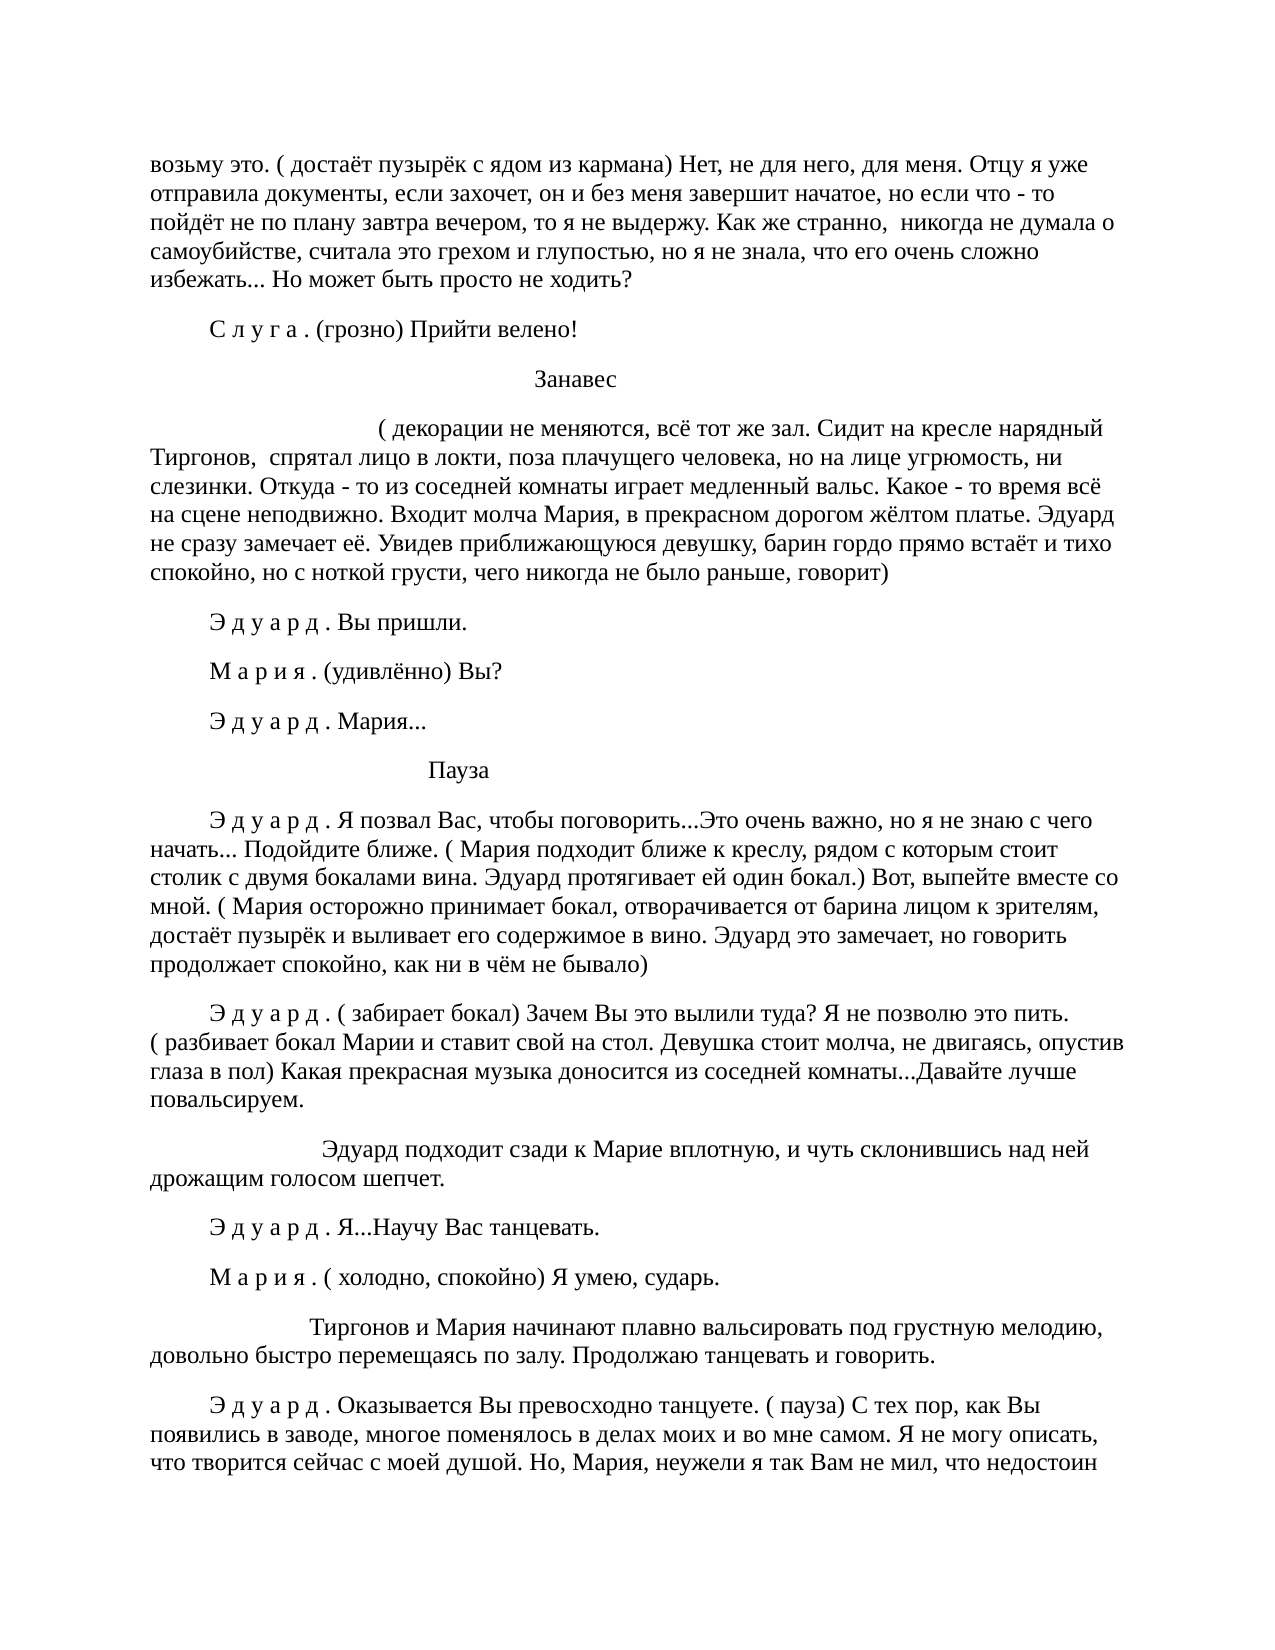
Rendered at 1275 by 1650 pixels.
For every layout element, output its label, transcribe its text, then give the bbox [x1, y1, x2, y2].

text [150, 1390, 1125, 1477]
text Э д у а р д . Мария... [150, 706, 1125, 735]
text Э д у а р д . Вы пришли. [150, 607, 1125, 636]
text Занавес [150, 364, 1125, 393]
text Э д у а р д . Я позвал Вас, чтобы поговорить...Это очень важно, но я не знаю с чего начать... Подойдите ближе. ( Мария подходит ближе к креслу, рядом с которым стоит столик с двумя бокалами вина. Эдуард протягивает ей один бокал.) Вот, выпейте вместе со мной. ( Мария осторожно принимает бокал, отворачивается от барина лицом к зрителям, достаёт пузырёк и выливает его содержимое в вино. Эдуард это замечает, но говорить продолжает спокойно, как ни в чём не бывало) [150, 805, 1125, 978]
text Э д у а р д . Я...Научу Вас танцевать. [150, 1213, 1125, 1242]
text Эдуард подходит сзади к Марие вплотную, и чуть склонившись над ней дрожащим голосом шепчет. [150, 1134, 1125, 1192]
text ( декорации не меняются, всё тот же зал. Сидит на кресле нарядный Тиргонов, спрятал лицо в локти, поза плачущего человека, но на лице угрюмость, ни слезинки. Откуда - то из соседней комнаты играет медленный вальс. Какое - то время всё на сцене неподвижно. Входит молча Мария, в прекрасном дорогом жёлтом платье. Эдуард не сразу замечает её. Увидев приближающуюся девушку, барин гордо прямо встаёт и тихо спокойно, но с ноткой грусти, чего никогда не было раньше, говорит) [150, 414, 1125, 586]
text Пауза [150, 756, 1125, 784]
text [150, 150, 1125, 294]
text С л у г а . (грозно) Прийти велено! [150, 314, 1125, 343]
text Тиргонов и Мария начинают плавно вальсировать под грустную мелодию, довольно быстро перемещаясь по залу. Продолжаю танцевать и говорить. [150, 1312, 1125, 1369]
text Э д у а р д . ( забирает бокал) Зачем Вы это вылили туда? Я не позволю это пить. ( разбивает бокал Марии и ставит свой на стол. Девушка стоит молча, не двигаясь, опустив глаза в пол) Какая прекрасная музыка доносится из соседней комнаты...Давайте лучше повальсируем. [150, 999, 1125, 1114]
text М а р и я . (удивлённо) Вы? [150, 657, 1125, 685]
text М а р и я . ( холодно, спокойно) Я умею, сударь. [150, 1262, 1125, 1291]
